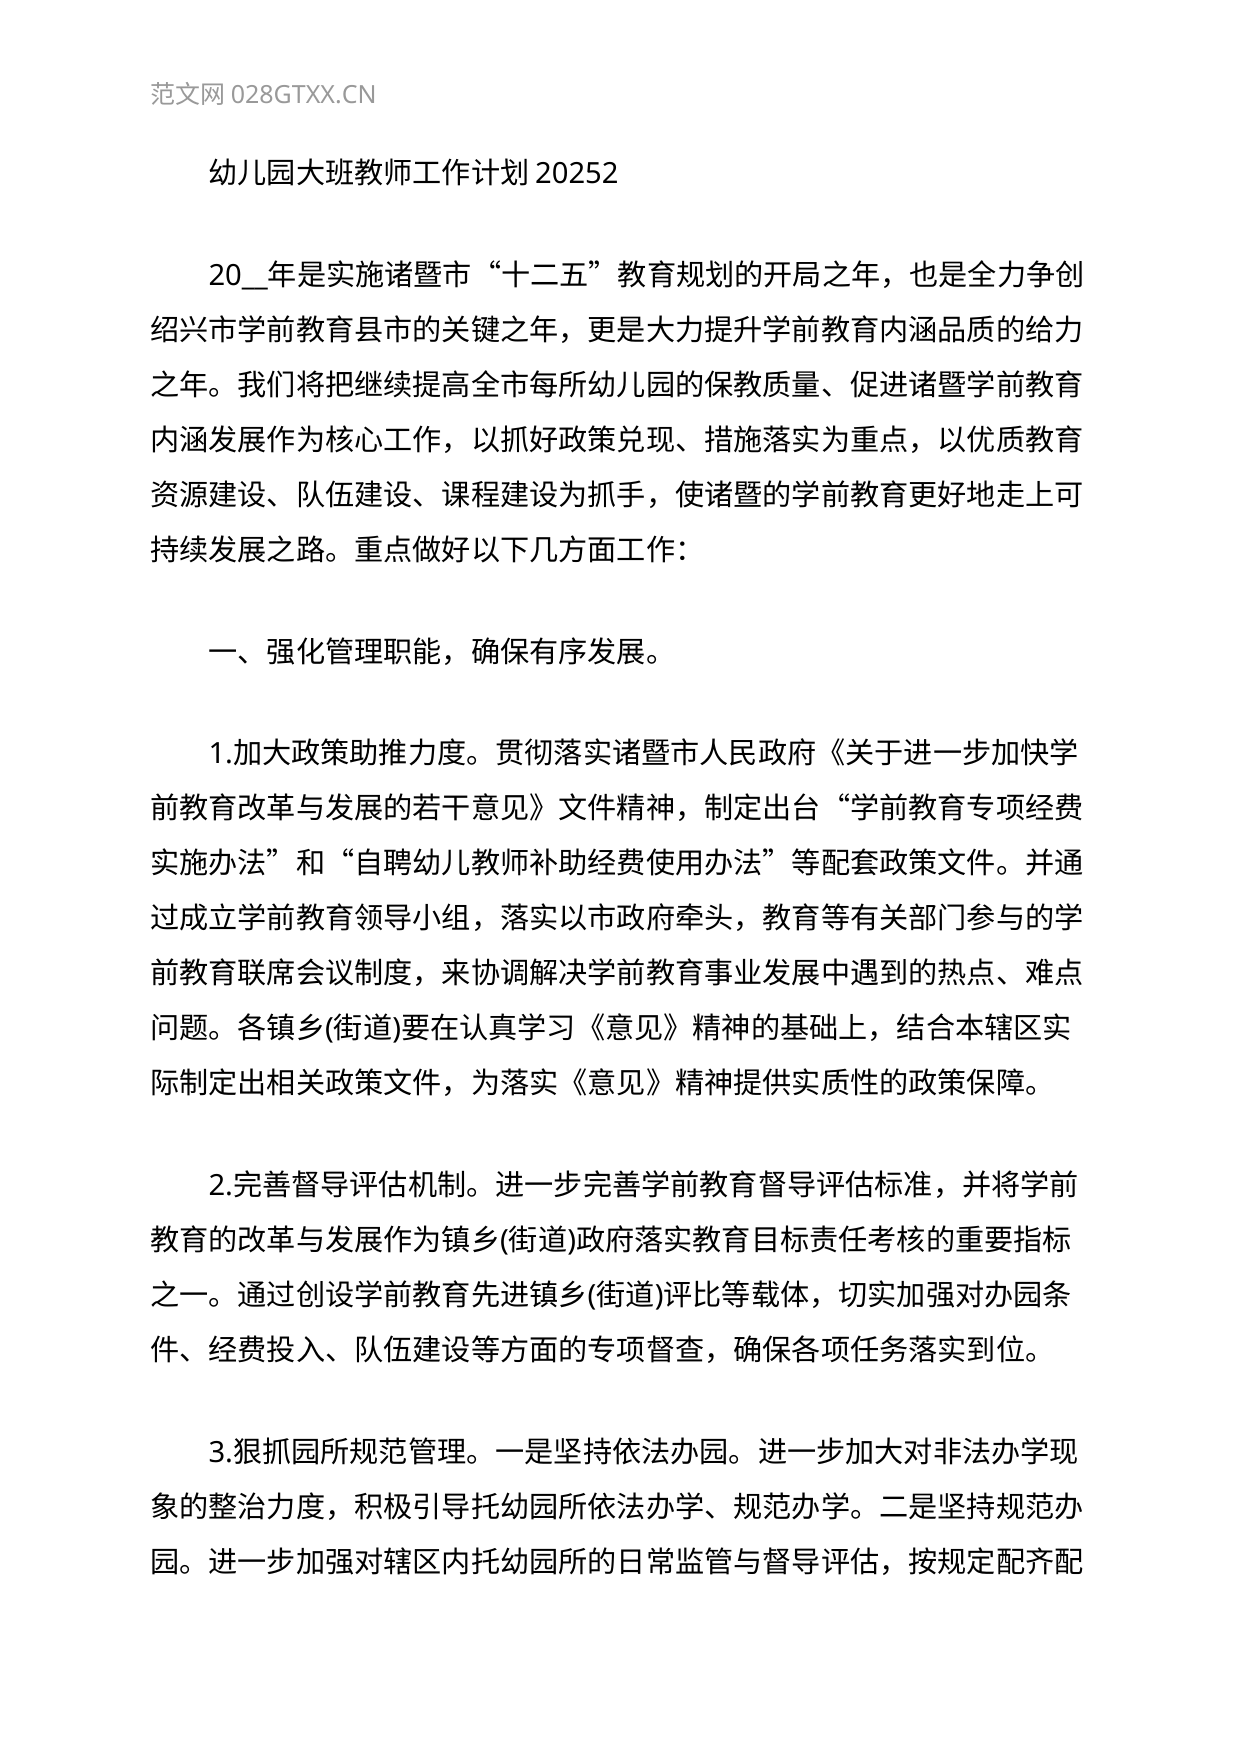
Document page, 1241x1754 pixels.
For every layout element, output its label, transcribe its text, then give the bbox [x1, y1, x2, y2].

text 幼儿园大班教师工作计划20252 [150, 150, 1090, 192]
text 1.加大政策助推力度。贯彻落实诸暨市人民政府《关于进一步加快学前教育改革与发展的若干意见》文件精神，制定出台“学前教育专项经费实施办法”和“自聘幼儿教师补助经费使用办法”等配套政策文件。并通过成立学前教育领导小组，落实以市政府牵头，教育等有关部门参与的学前教育联席会议制度，来协调解决学前教育事业发展中遇到的热点、难点问题。各镇乡(街道)要在认真学习《意见》精神的基础上，结合本辖区实际制定出相关政策文件，为落实《意见》精神提供实质性的政策保障。 [150, 730, 1090, 1102]
text 一、强化管理职能，确保有序发展。 [150, 628, 1090, 671]
text 2.完善督导评估机制。进一步完善学前教育督导评估标准，并将学前教育的改革与发展作为镇乡(街道)政府落实教育目标责任考核的重要指标之一。通过创设学前教育先进镇乡(街道)评比等载体，切实加强对办园条件、经费投入、队伍建设等方面的专项督查，确保各项任务落实到位。 [150, 1161, 1090, 1369]
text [150, 1428, 1090, 1580]
text 20__年是实施诸暨市“十二五”教育规划的开局之年，也是全力争创绍兴市学前教育县市的关键之年，更是大力提升学前教育内涵品质的给力之年。我们将把继续提高全市每所幼儿园的保教质量、促进诸暨学前教育内涵发展作为核心工作，以抓好政策兑现、措施落实为重点，以优质教育资源建设、队伍建设、课程建设为抓手，使诸暨的学前教育更好地走上可持续发展之路。重点做好以下几方面工作： [150, 252, 1090, 569]
